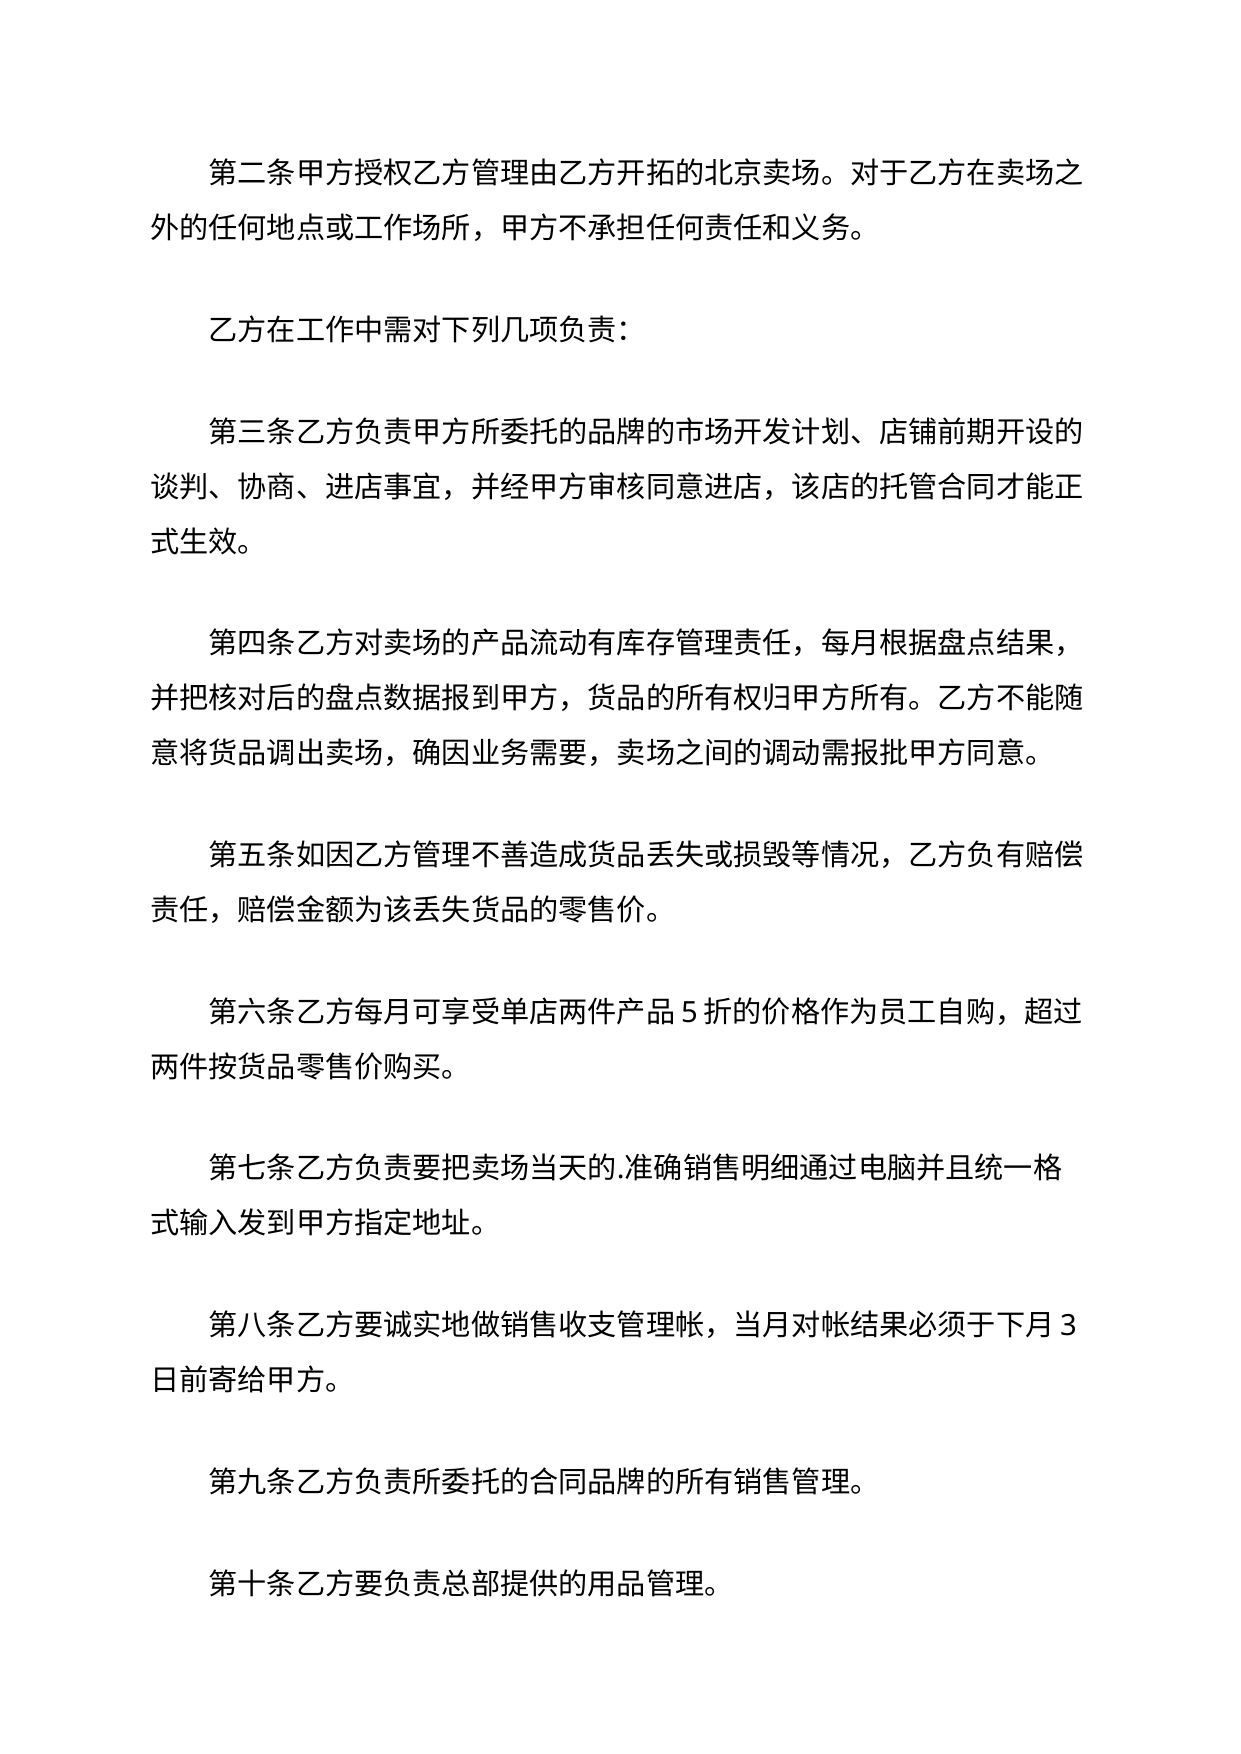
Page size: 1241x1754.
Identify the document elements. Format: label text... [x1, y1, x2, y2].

text 第二条甲方授权乙方管理由乙方开拓的北京卖场。对于乙方在卖场之外的任何地点或工作场所，甲方不承担任何责任和义务。 [150, 150, 1090, 247]
text 乙方在工作中需对下列几项负责： [150, 307, 1090, 349]
text 第九条乙方负责所委托的合同品牌的所有销售管理。 [150, 1458, 1090, 1501]
text 第七条乙方负责要把卖场当天的.准确销售明细通过电脑并且统一格式输入发到甲方指定地址。 [150, 1145, 1090, 1242]
text 第三条乙方负责甲方所委托的品牌的市场开发计划、店铺前期开设的谈判、协商、进店事宜，并经甲方审核同意进店，该店的托管合同才能正式生效。 [150, 408, 1090, 561]
text 第八条乙方要诚实地做销售收支管理帐，当月对帐结果必须于下月3日前寄给甲方。 [150, 1302, 1090, 1399]
text 第十条乙方要负责总部提供的用品管理。 [150, 1560, 1090, 1603]
text 第五条如因乙方管理不善造成货品丢失或损毁等情况，乙方负有赔偿责任，赔偿金额为该丢失货品的零售价。 [150, 832, 1090, 929]
text 第四条乙方对卖场的产品流动有库存管理责任，每月根据盘点结果，并把核对后的盘点数据报到甲方，货品的所有权归甲方所有。乙方不能随意将货品调出卖场，确因业务需要，卖场之间的调动需报批甲方同意。 [150, 620, 1090, 772]
text 第六条乙方每月可享受单店两件产品5折的价格作为员工自购，超过两件按货品零售价购买。 [150, 988, 1090, 1086]
